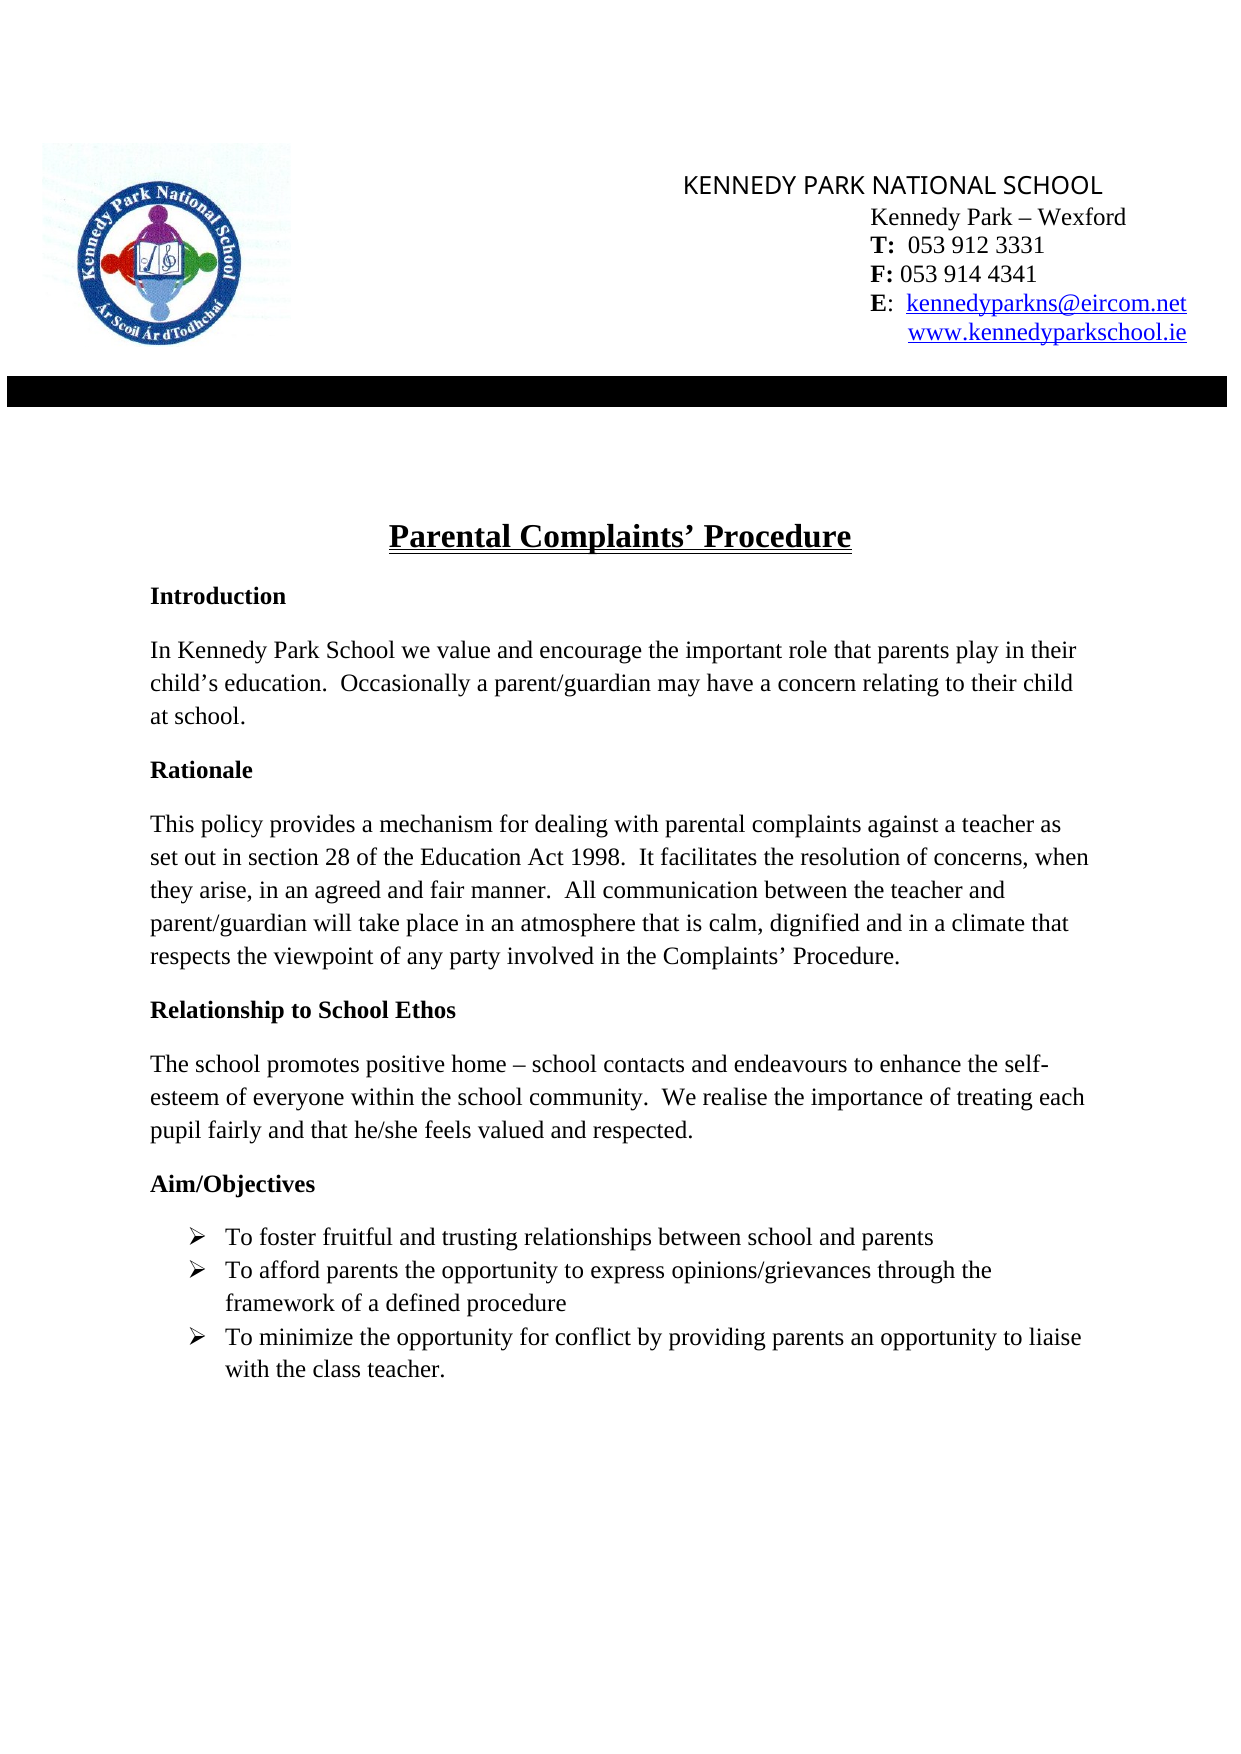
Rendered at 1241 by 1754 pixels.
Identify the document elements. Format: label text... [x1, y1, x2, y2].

text Rationale [150, 755, 1090, 784]
list To minimize the opportunity for conflict by providing parents an opportunity to liaise with the class teacher. [187, 1322, 1090, 1383]
text Aim/Objectives [150, 1169, 1090, 1197]
text Introduction [150, 581, 1090, 610]
list To foster fruitful and trusting relationships between school and parents [187, 1222, 1090, 1251]
text Relationship to School Ethos [150, 995, 1090, 1024]
text The school promotes positive home – school contacts and endeavours to enhance the self-esteem of everyone within the school community. We realise the importance of treating each pupil fairly and that he/she feels valued and respected. [150, 1049, 1090, 1143]
text This policy provides a mechanism for dealing with parental complaints against a teacher as set out in section 28 of the Education Act 1998. It facilitates the resolution of concerns, when they arise, in an agreed and fair manner. All communication between the teacher and parent/guardian will take place in an atmosphere that is calm, dignified and in a climate that respects the viewpoint of any party involved in the Complaints’ Procedure. [150, 809, 1090, 970]
picture [42, 143, 291, 347]
text Parental Complaints’ Procedure [150, 516, 1090, 555]
list To afford parents the opportunity to express opinions/grievances through the framework of a defined procedure [187, 1256, 1090, 1317]
text In Kennedy Park School we value and encourage the important role that parents play in their child’s education. Occasionally a parent/guardian may have a concern relating to their child at school. [150, 635, 1090, 730]
